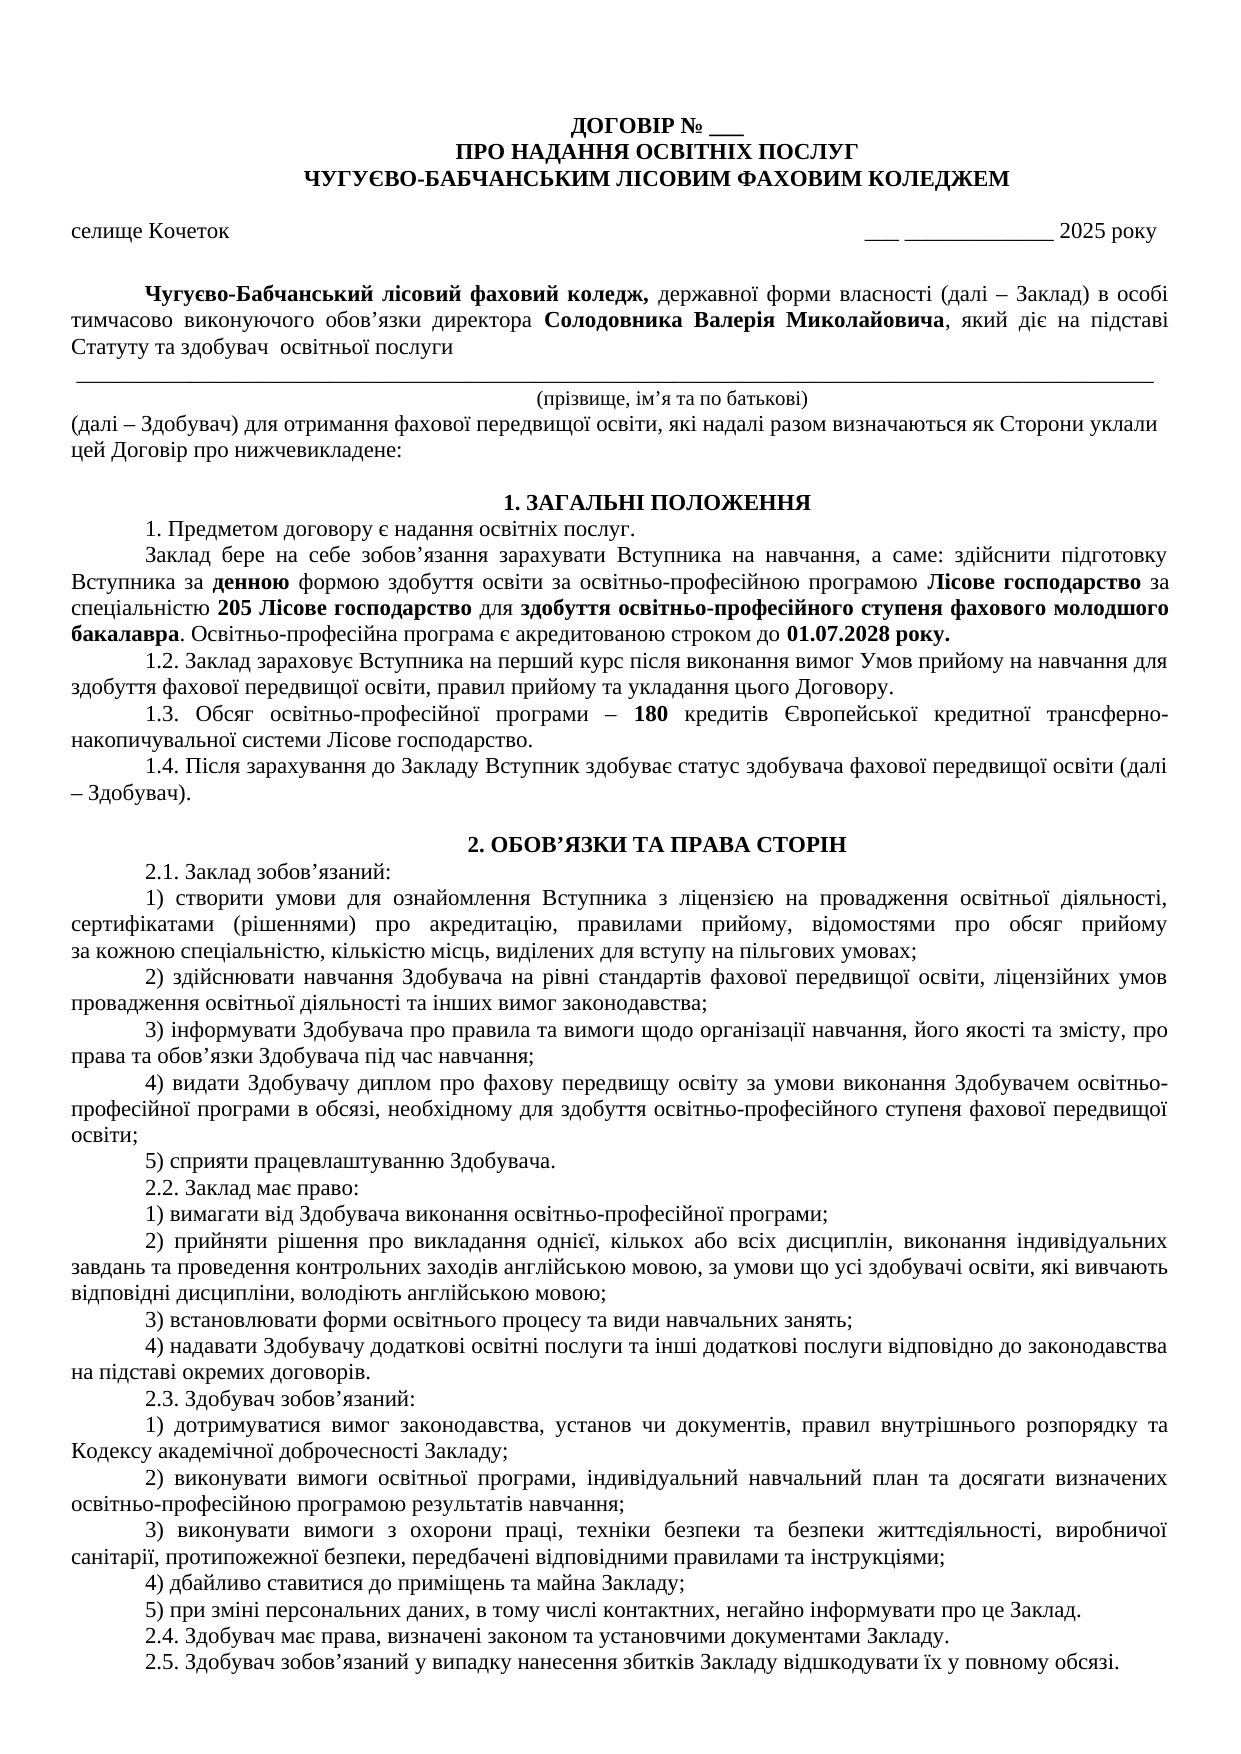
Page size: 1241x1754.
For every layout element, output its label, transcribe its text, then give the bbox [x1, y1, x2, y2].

text ПРО НАДАННЯ ОСВІТНІХ ПОСЛУГ [71, 138, 1169, 164]
text 5) при зміні персональних даних, в тому числі контактних, негайно інформувати про це Заклад. [71, 1596, 1169, 1622]
text 1) вимагати від Здобувача виконання освітньо-професійної програми; [71, 1200, 1169, 1227]
text 2) прийняти рішення про викладання однієї, кількох або всіх дисциплін, виконання індивідуальних завдань та проведення контрольних заходів англійською мовою, за умови що усі здобувачі освіти, які вивчають відповідні дисципліни, володіють англійською мовою; [71, 1227, 1169, 1306]
text Чугуєво-Бабчанський лісовий фаховий коледж, державної форми власності (далі – Заклад) в особі тимчасово виконуючого обов’язки директора Солодовника Валерія Миколайовича, який діє на підставі Статуту та здобувач освітньої послуги [71, 280, 1169, 359]
text 4) видати Здобувачу диплом про фахову передвищу освіту за умови виконання Здобувачем освітньо-професійної програми в обсязі, необхідному для здобуття освітньо-професійного ступеня фахової передвищої освіти; [71, 1068, 1169, 1148]
text 2. ОБОВ’ЯЗКИ ТА ПРАВА СТОРІН [71, 831, 1169, 858]
text 5) сприяти працевлаштуванню Здобувача. [71, 1148, 1169, 1174]
text 2.2. Заклад має право: [71, 1174, 1169, 1200]
text 2.5. Здобувач зобов’язаний у випадку нанесення збитків Закладу відшкодувати їх у повному обсязі. [71, 1648, 1169, 1675]
text 2.1. Заклад зобов’язаний: [71, 858, 1169, 884]
text ДОГОВІР № ___ [71, 112, 1169, 138]
text 4) дбайливо ставитися до приміщень та майна Закладу; [71, 1569, 1169, 1596]
text 1.4. Після зарахування до Закладу Вступник здобуває статус здобувача фахової передвищої освіти (далі – Здобувач). [71, 752, 1169, 805]
text 2.4. Здобувач має права, визначені законом та установчими документами Закладу. [71, 1622, 1169, 1648]
text Заклад бере на себе зобов’язання зарахувати Вступника на навчання, а саме: здійснити підготовку Вступника за денною формою здобуття освіти за освітньо-професійною програмою Лісове господарство за спеціальністю 205 Лісове господарство для здобуття освітньо-професійного ступеня фахового молодшого бакалавра. Освітньо-професійна програма є акредитованою строком до 01.07.2028 року. [71, 541, 1169, 647]
text 1. ЗАГАЛЬНІ ПОЛОЖЕННЯ [71, 489, 1169, 515]
table_header ___ _____________ 2025 року [585, 217, 1172, 254]
text 2) виконувати вимоги освітньої програми, індивідуальний навчальний план та досягати визначених освітньо-професійною програмою результатів навчання; [71, 1464, 1169, 1517]
text 1.2. Заклад зараховує Вступника на перший курс після виконання вимог Умов прийому на навчання для здобуття фахової передвищої освіти, правил прийому та укладання цього Договору. [71, 647, 1169, 699]
table_header селище Кочеток [60, 217, 585, 254]
text 3) встановлювати форми освітнього процесу та види навчальних занять; [71, 1306, 1169, 1332]
text 1.3. Обсяг освітньо-професійної програми – 180 кредитів Європейської кредитної трансферно-накопичувальної системи Лісове господарство. [71, 699, 1169, 752]
text 1. Предметом договору є надання освітніх послуг. [71, 515, 1169, 541]
text цей Договір про нижчевикладене: [71, 436, 1169, 462]
text (прізвище, ім’я та по батькові) [71, 386, 1169, 410]
text 3) виконувати вимоги з охорони праці, техніки безпеки та безпеки життєдіяльності, виробничої санітарії, протипожежної безпеки, передбачені відповідними правилами та інструкціями; [71, 1517, 1169, 1569]
text ______________________________________________________________________________________________ [71, 359, 1169, 386]
text 4) надавати Здобувачу додаткові освітні послуги та інші додаткові послуги відповідно до законодавства на підставі окремих договорів. [71, 1332, 1169, 1385]
text 1) створити умови для ознайомлення Вступника з ліцензією на провадження освітньої діяльності, сертифікатами (рішеннями) про акредитацію, правилами прийому, відомостями про обсяг прийому за кожною спеціальністю, кількістю місць, виділених для вступу на пільгових умовах; [71, 884, 1169, 963]
text 3) інформувати Здобувача про правила та вимоги щодо організації навчання, його якості та змісту, про права та обов’язки Здобувача під час навчання; [71, 1016, 1169, 1068]
text ЧУГУЄВО-БАБЧАНСЬКИМ ЛІСОВИМ ФАХОВИМ КОЛЕДЖЕМ [71, 164, 1169, 191]
text 2) здійснювати навчання Здобувача на рівні стандартів фахової передвищої освіти, ліцензійних умов провадження освітньої діяльності та інших вимог законодавства; [71, 963, 1169, 1016]
text 1) дотримуватися вимог законодавства, установ чи документів, правил внутрішнього розпорядку та Кодексу академічної доброчесності Закладу; [71, 1411, 1169, 1464]
text (далі – Здобувач) для отримання фахової передвищої освіти, які надалі разом визначаються як Сторони уклали [71, 410, 1169, 436]
text 2.3. Здобувач зобов’язаний: [71, 1385, 1169, 1411]
